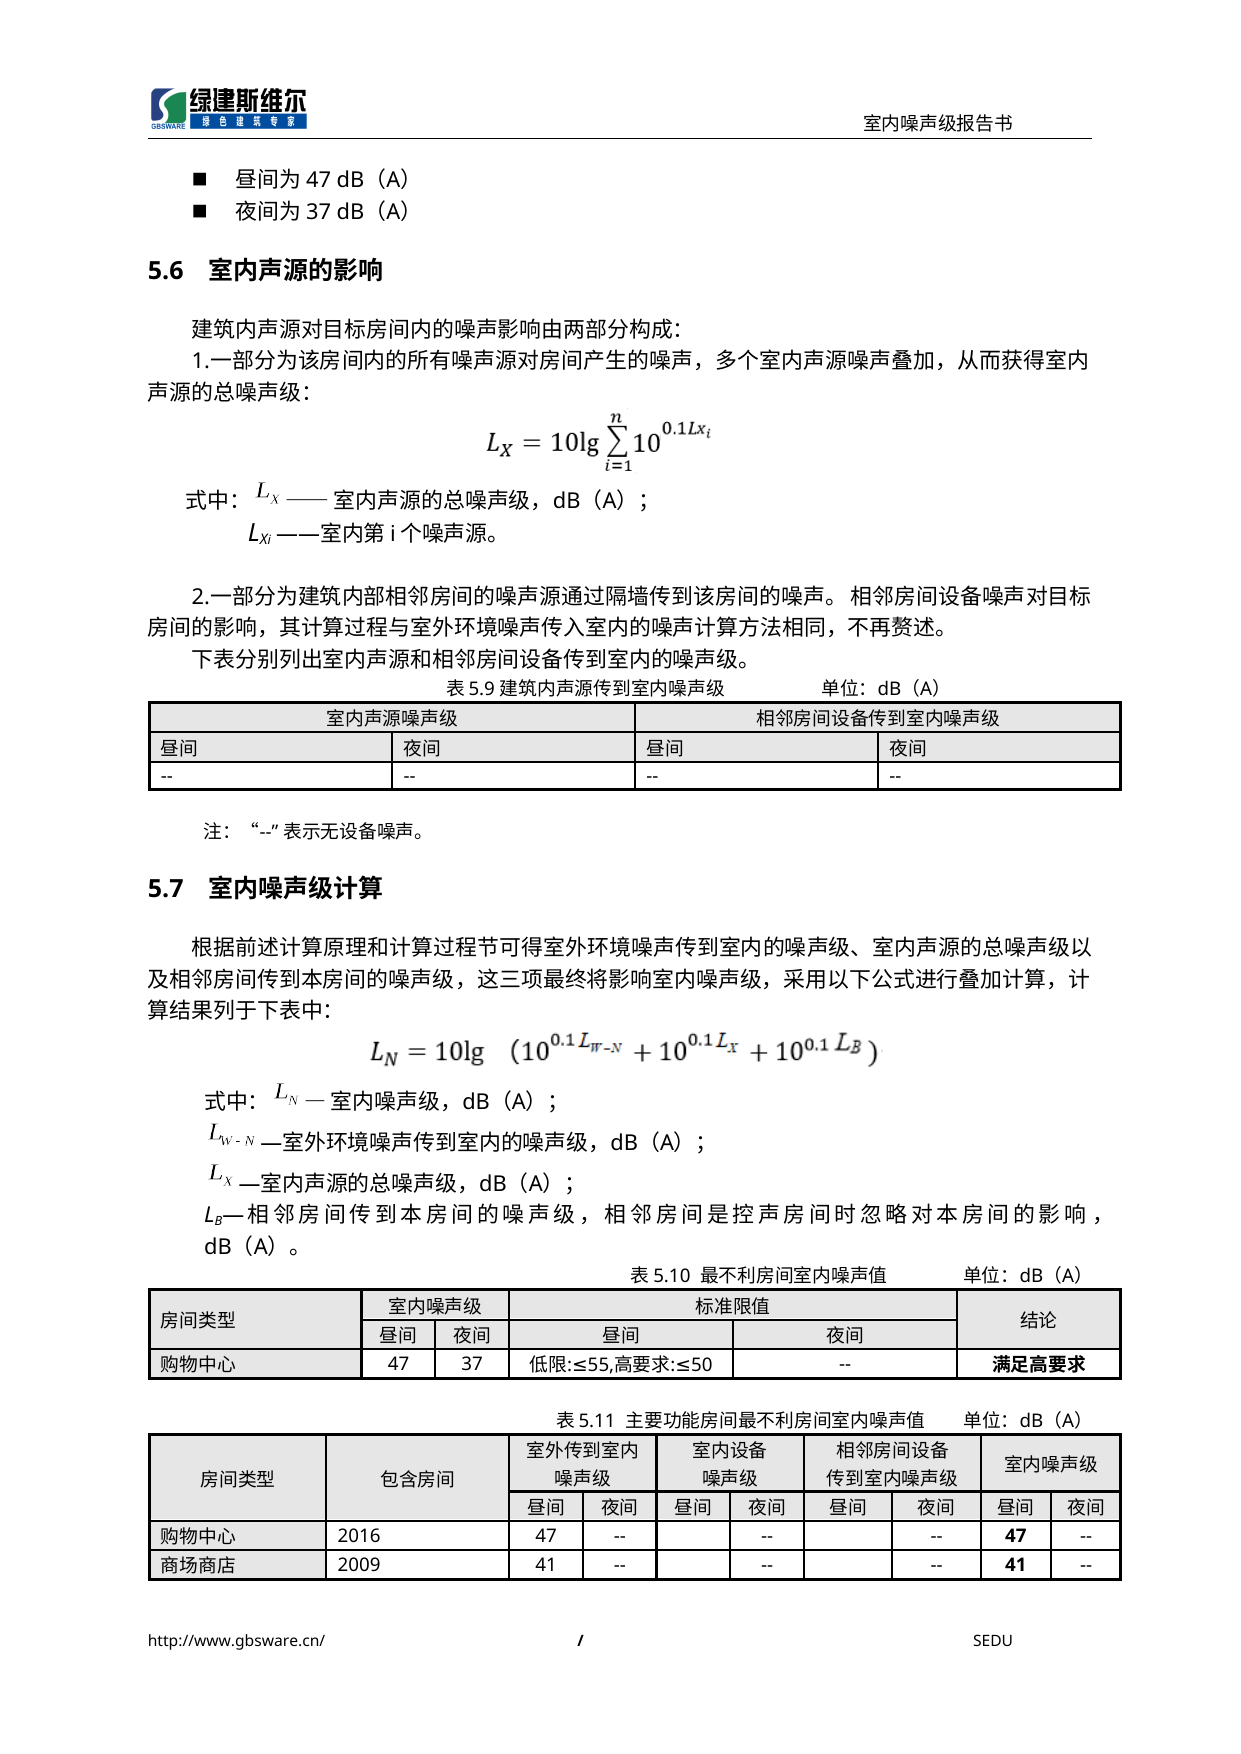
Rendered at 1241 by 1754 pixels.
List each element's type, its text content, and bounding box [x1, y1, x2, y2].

table_header 相邻房间设备 传到室内噪声级 [805, 1436, 980, 1490]
table_cell 47 [982, 1522, 1050, 1549]
table_cell 夜间 [893, 1493, 980, 1519]
text 式中：—— 室内声源的总噪声级，dB（A）； [185, 474, 1092, 515]
table_cell 昼间 [982, 1493, 1050, 1519]
table_cell 夜间 [436, 1321, 508, 1348]
table_cell 昼间 [510, 1321, 732, 1348]
table_cell 购物中心 [151, 1522, 325, 1549]
table_cell -- [893, 1522, 980, 1549]
table_cell 低限:≤55,高要求:≤50 [510, 1350, 732, 1377]
table_cell 2016 [327, 1522, 508, 1549]
table_cell 昼间 [363, 1321, 434, 1348]
table_header 室内噪声级 [363, 1291, 508, 1318]
table_cell 商场商店 [151, 1551, 325, 1578]
table_header 相邻房间设备传到室内噪声级 [636, 704, 1119, 731]
text 1.一部分为该房间内的所有噪声源对房间产生的噪声，多个室内声源噪声叠加，从而获得室内声源的总噪声级： [148, 343, 1092, 407]
table_cell -- [1052, 1551, 1119, 1578]
table_cell 37 [436, 1350, 508, 1377]
text 表5.9 建筑内声源传到室内噪声级 单位：dB（A） [148, 674, 1092, 701]
table_cell 满足高要求 [958, 1350, 1119, 1377]
table_cell 购物中心 [151, 1350, 360, 1377]
text 式中：— 室内噪声级，dB（A）； [204, 1075, 1092, 1116]
table_cell -- [584, 1522, 655, 1549]
table_cell 2009 [327, 1551, 508, 1578]
picture [357, 1025, 883, 1076]
table_header 房间类型 [151, 1436, 325, 1519]
table_cell 夜间 [734, 1321, 956, 1348]
table_cell 昼间 [151, 733, 391, 761]
subtitle 室内声源的影响 [148, 251, 1092, 287]
text —室外环境噪声传到室内的噪声级，dB（A）； [204, 1116, 1092, 1157]
table_cell 47 [363, 1350, 434, 1377]
table_header 标准限值 [510, 1291, 956, 1318]
table_cell -- [393, 763, 634, 788]
table_cell 41 [510, 1551, 582, 1578]
table_cell 昼间 [636, 733, 877, 761]
text LB—相邻房间传到本房间的噪声级，相邻房间是控声房间时忽略对本房间的影响，dB（A）。 [204, 1197, 1092, 1261]
table_cell [658, 1522, 729, 1549]
table_cell -- [893, 1551, 980, 1578]
table_cell -- [151, 763, 391, 788]
table_cell 昼间 [805, 1493, 891, 1519]
table_header 包含房间 [327, 1436, 508, 1519]
table_cell -- [879, 763, 1119, 788]
text 根据前述计算原理和计算过程节可得室外环境噪声传到室内的噪声级、室内声源的总噪声级以及相邻房间传到本房间的噪声级，这三项最终将影响室内噪声级，采用以下公式进行叠加计算，计算结果列于下表中： [148, 930, 1092, 1025]
text 表5.10 最不利房间室内噪声值 单位：dB（A） [148, 1261, 1092, 1288]
table_cell -- [584, 1551, 655, 1578]
table_cell 47 [510, 1522, 582, 1549]
text —室内声源的总噪声级，dB（A）； [204, 1157, 1092, 1197]
picture [475, 406, 715, 474]
table_cell 41 [982, 1551, 1050, 1578]
table_cell -- [731, 1551, 803, 1578]
subtitle 室内噪声级计算 [148, 869, 1092, 905]
table_header 室内噪声级 [982, 1436, 1119, 1490]
table_cell 昼间 [658, 1493, 729, 1519]
table_header 室内声源噪声级 [151, 704, 634, 731]
table_header 房间类型 [151, 1291, 360, 1348]
text LXi ——室内第i个噪声源。 [235, 515, 1092, 549]
table_cell -- [1052, 1522, 1119, 1549]
table_cell -- [734, 1350, 956, 1377]
table_cell 昼间 [510, 1493, 582, 1519]
text 2.一部分为建筑内部相邻房间的噪声源通过隔墙传到该房间的噪声。相邻房间设备噪声对目标房间的影响，其计算过程与室外环境噪声传入室内的噪声计算方法相同，不再赘述。 [148, 579, 1092, 642]
table_header 结论 [958, 1291, 1119, 1348]
table_cell [805, 1522, 891, 1549]
table_cell -- [636, 763, 877, 788]
table_cell 夜间 [584, 1493, 655, 1519]
table_cell 夜间 [1052, 1493, 1119, 1519]
table_cell -- [731, 1522, 803, 1549]
list 夜间为 37 dB（A） [191, 194, 1092, 226]
table_header 室内设备 噪声级 [658, 1436, 803, 1490]
text 表5.11 主要功能房间最不利房间室内噪声值 单位：dB（A） [148, 1406, 1092, 1433]
list 昼间为 47 dB（A） [191, 162, 1092, 194]
table_cell 夜间 [393, 733, 634, 761]
text 注：“--” 表示无设备噪声。 [148, 817, 1092, 844]
table_cell 夜间 [731, 1493, 803, 1519]
text 建筑内声源对目标房间内的噪声影响由两部分构成： [148, 312, 1092, 343]
table_header 室外传到室内 噪声级 [510, 1436, 655, 1490]
picture [147, 88, 308, 130]
table_cell [658, 1551, 729, 1578]
table_cell [805, 1551, 891, 1578]
text 下表分别列出室内声源和相邻房间设备传到室内的噪声级。 [148, 642, 1092, 674]
table_cell 夜间 [879, 733, 1119, 761]
